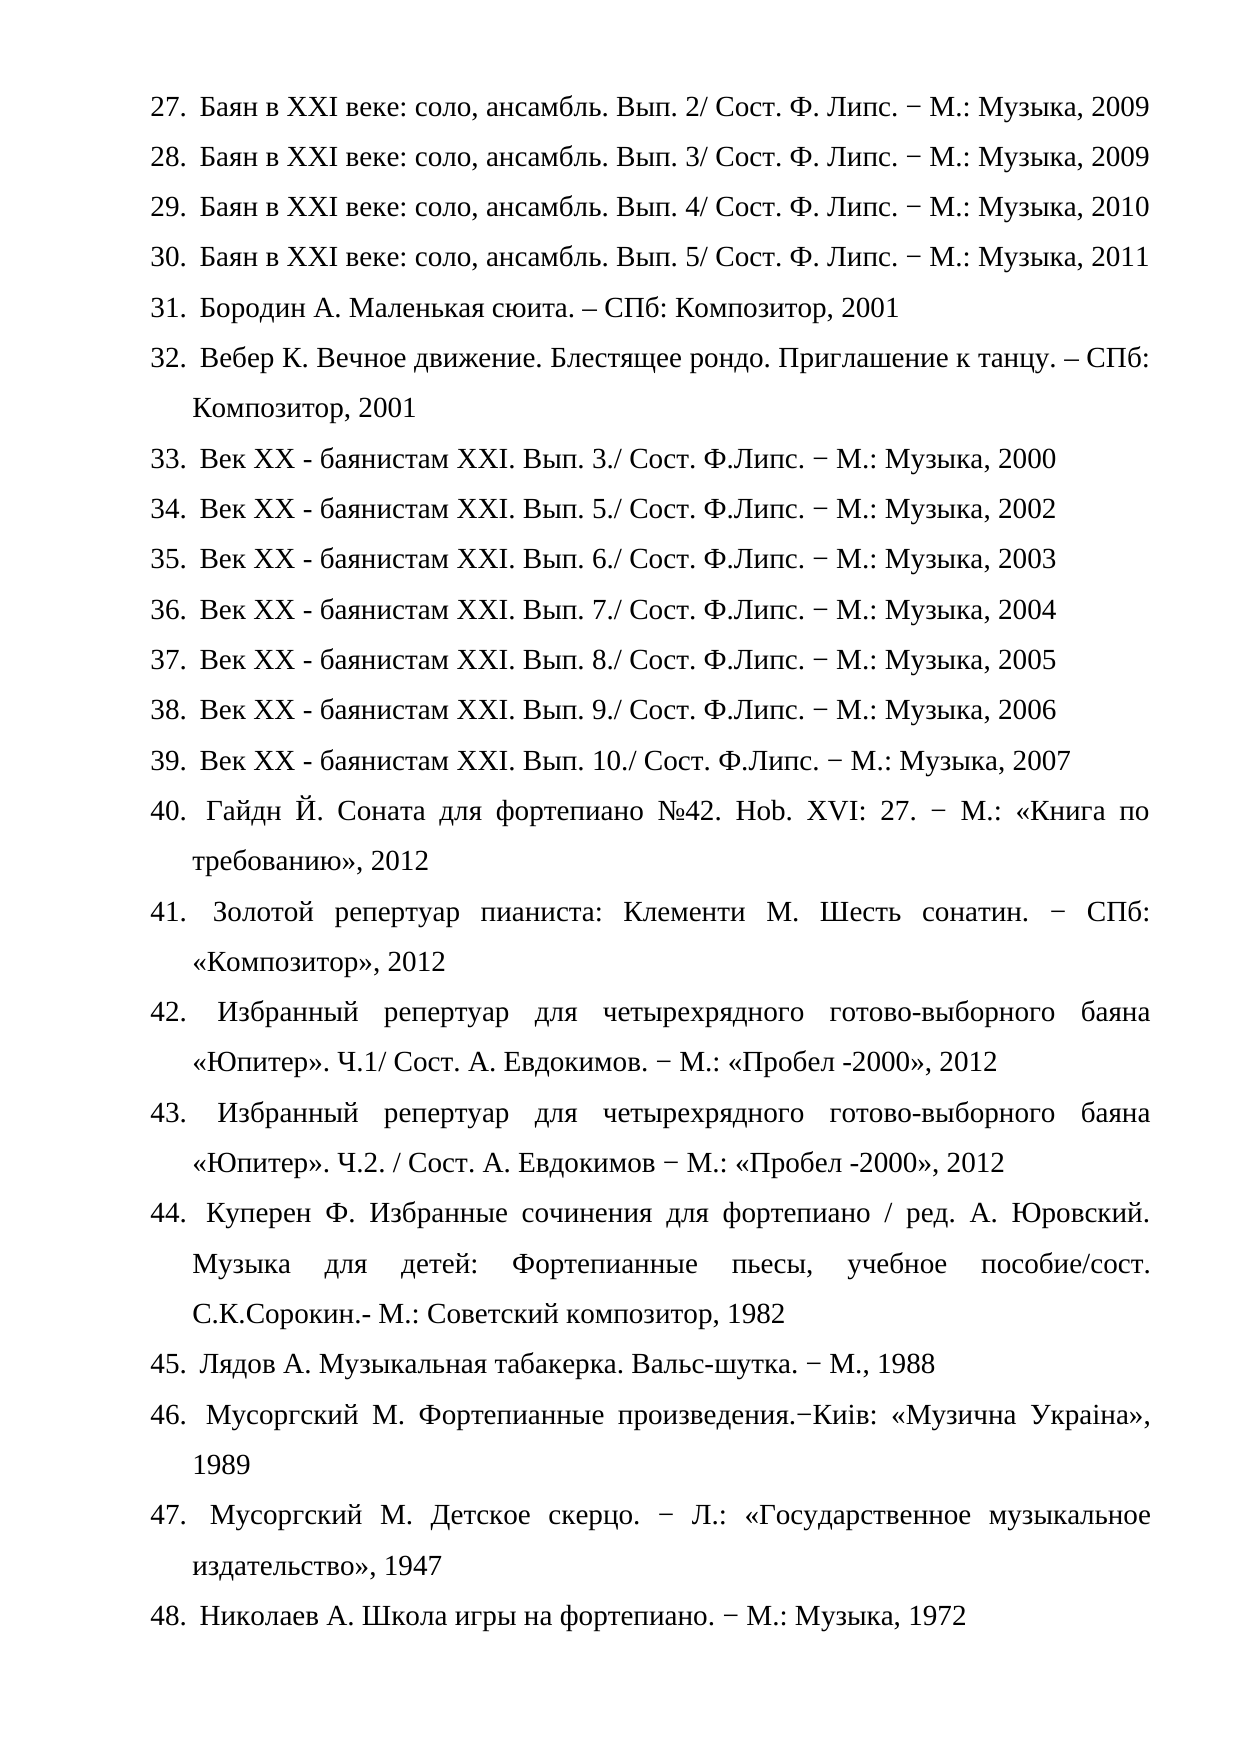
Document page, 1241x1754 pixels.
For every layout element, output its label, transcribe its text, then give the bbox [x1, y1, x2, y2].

list Век ХХ - баянистам XXI. Вып. 10./ Сост. Ф.Липc. − М.: Музыка, 2007 [150, 743, 1152, 776]
list Век ХХ - баянистам XXI. Вып. 7./ Сост. Ф.Липс. − М.: Музыка, 2004 [150, 592, 1152, 625]
list Гайдн Й. Соната для фортепиано №42. Hob. XVI: 27. − М.: «Книга по требованию», 2012 [150, 793, 1152, 877]
list Вебер К. Вечное движение. Блестящее рондо. Приглашение к танцу. – СПб: Композитор, 2001 [150, 340, 1152, 424]
list Бородин А. Маленькая сюита. – СПб: Композитор, 2001 [150, 290, 1152, 323]
list Николаев А. Школа игры на фортепиано. − М.: Музыка, 1972 [150, 1598, 1152, 1632]
list Век ХХ - баянистам XXI. Вып. 8./ Сост. Ф.Липс. − М.: Музыка, 2005 [150, 642, 1152, 676]
list Век ХХ - баянистам XXI. Вып. 3./ Сост. Ф.Липс. − М.: Музыка, 2000 [150, 441, 1152, 474]
list Век ХХ - баянистам XXI. Вып. 5./ Сост. Ф.Липс. − М.: Музыка, 2002 [150, 491, 1152, 525]
list Баян в XXI веке: соло, ансамбль. Вып. 4/ Сост. Ф. Липс. − М.: Музыка, 2010 [150, 189, 1152, 223]
list Баян в XXI веке: соло, ансамбль. Вып. 5/ Сост. Ф. Липс. − М.: Музыка, 2011 [150, 239, 1152, 273]
list Мусоргский М. Фортепианные произведения.−Киiв: «Музична Украiна», 1989 [150, 1397, 1152, 1481]
list Век ХХ - баянистам XXI. Вып. 6./ Сост. Ф.Липс. − М.: Музыка, 2003 [150, 541, 1152, 575]
list Избранный репертуар для четырехрядного готово-выборного баяна «Юпитер». Ч.1/ Сост. А. Евдокимов. − М.: «Пробел -2000», 2012 [150, 994, 1152, 1078]
list Баян в XXI веке: соло, ансамбль. Вып. 3/ Сост. Ф. Липс. − М.: Музыка, 2009 [150, 139, 1152, 172]
list Век ХХ - баянистам XXI. Вып. 9./ Сост. Ф.Липc. − М.: Музыка, 2006 [150, 692, 1152, 726]
list Избранный репертуар для четырехрядного готово-выборного баяна «Юпитер». Ч.2. / Сост. А. Евдокимов − М.: «Пробел -2000», 2012 [150, 1095, 1152, 1179]
list Мусоргский М. Детское скерцо. − Л.: «Государственное музыкальное издательство», 1947 [150, 1497, 1152, 1581]
list Лядов А. Музыкальная табакерка. Вальс-шутка. − М., 1988 [150, 1346, 1152, 1380]
list Золотой репертуар пианиста: Клементи М. Шесть сонатин. − СПб: «Композитор», 2012 [150, 894, 1152, 977]
list Баян в XXI веке: соло, ансамбль. Вып. 2/ Сост. Ф. Липс. − М.: Музыка, 2009 [150, 89, 1152, 122]
list Куперен Ф. Избранные сочинения для фортепиано / ред. А. Юровский. Музыка для детей: Фортепианные пьесы, учебное пособие/сост. С.К.Сорокин.- М.: Советский композитор, 1982 [150, 1196, 1152, 1330]
